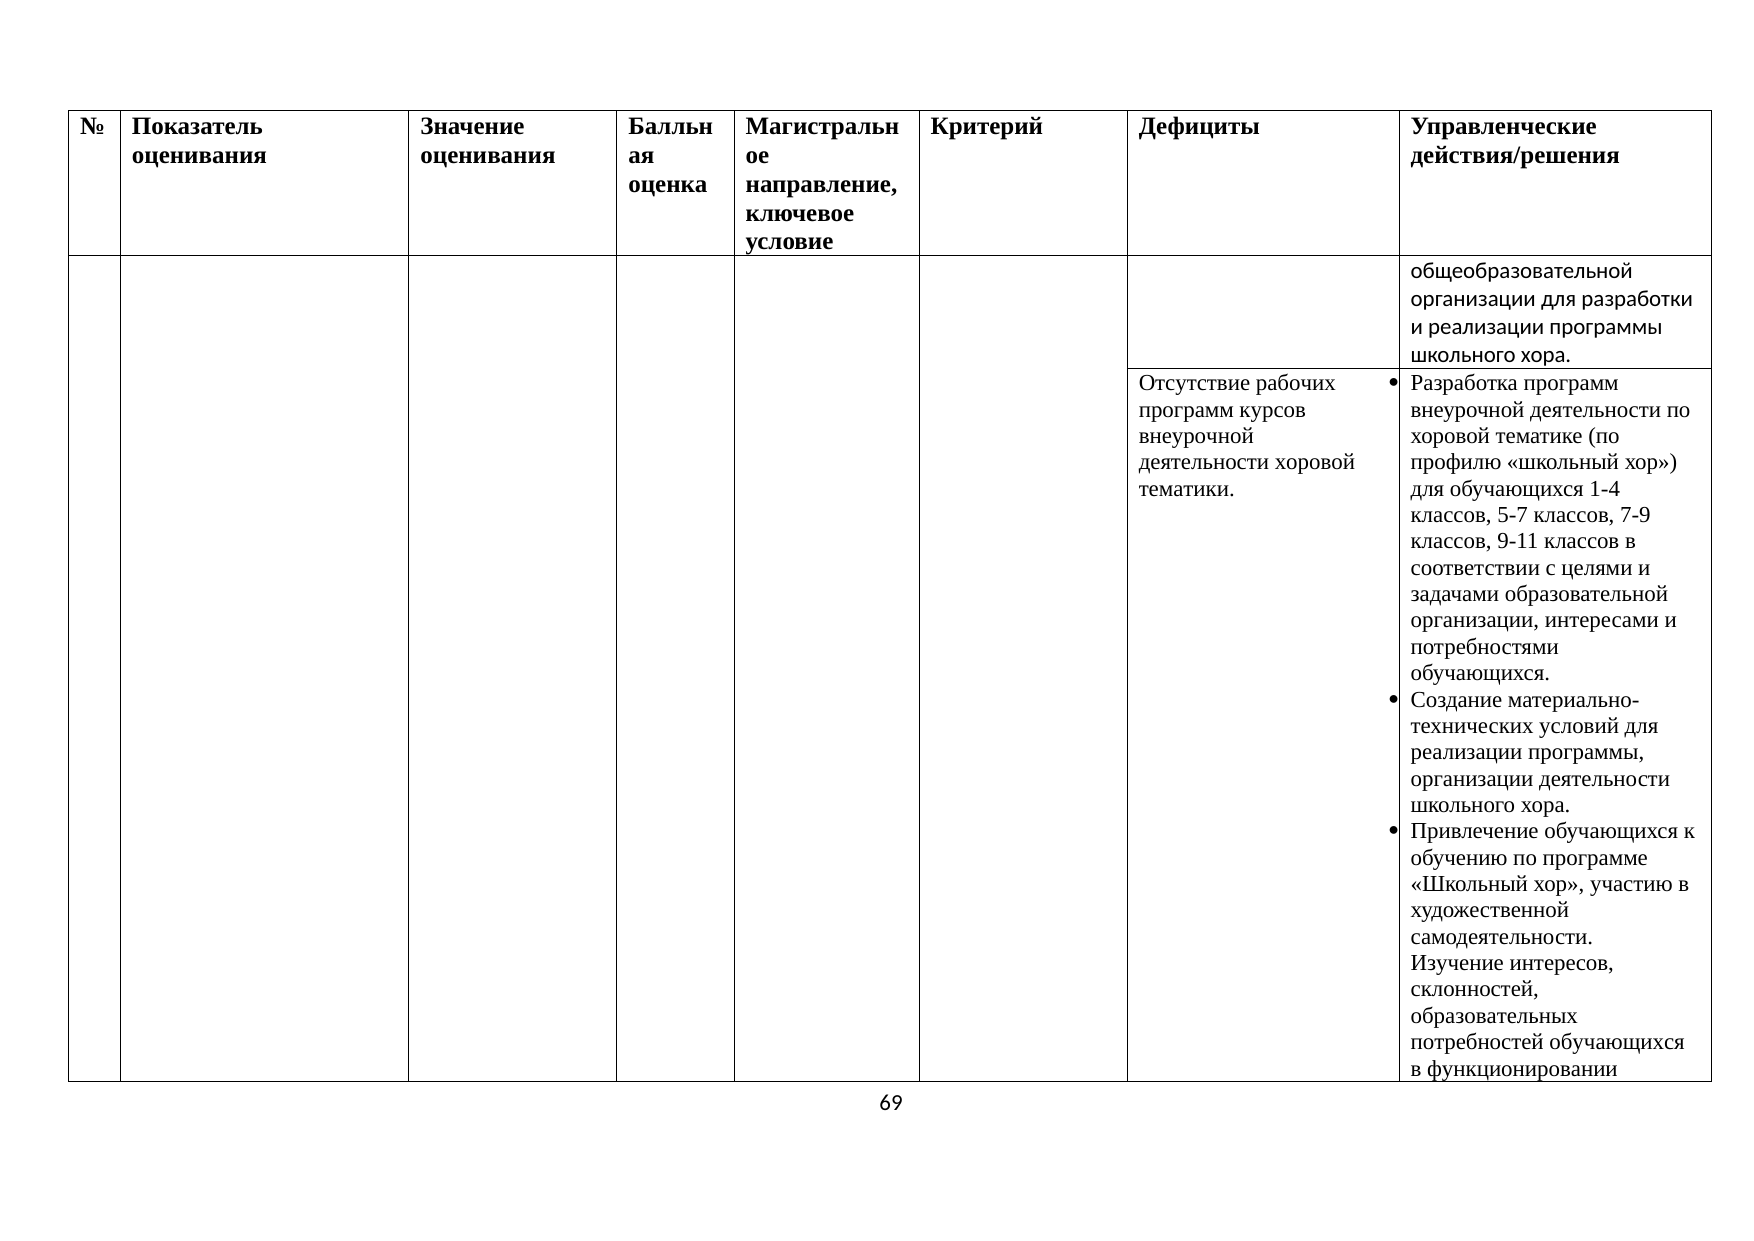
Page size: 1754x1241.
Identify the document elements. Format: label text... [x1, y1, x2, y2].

table_header Дефициты [1128, 111, 1399, 255]
table_header Показатель оценивания [121, 111, 408, 255]
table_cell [1128, 369, 1399, 1081]
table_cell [1400, 256, 1711, 368]
table_header Балльная оценка [617, 111, 734, 255]
table_header Критерий [920, 111, 1127, 255]
table_header Управленческие действия/решения [1400, 111, 1711, 255]
table_header Значение оценивания [409, 111, 616, 255]
table_header Магистральное направление, ключевое условие [735, 111, 919, 255]
table_header № [69, 111, 120, 255]
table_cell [1128, 256, 1399, 368]
